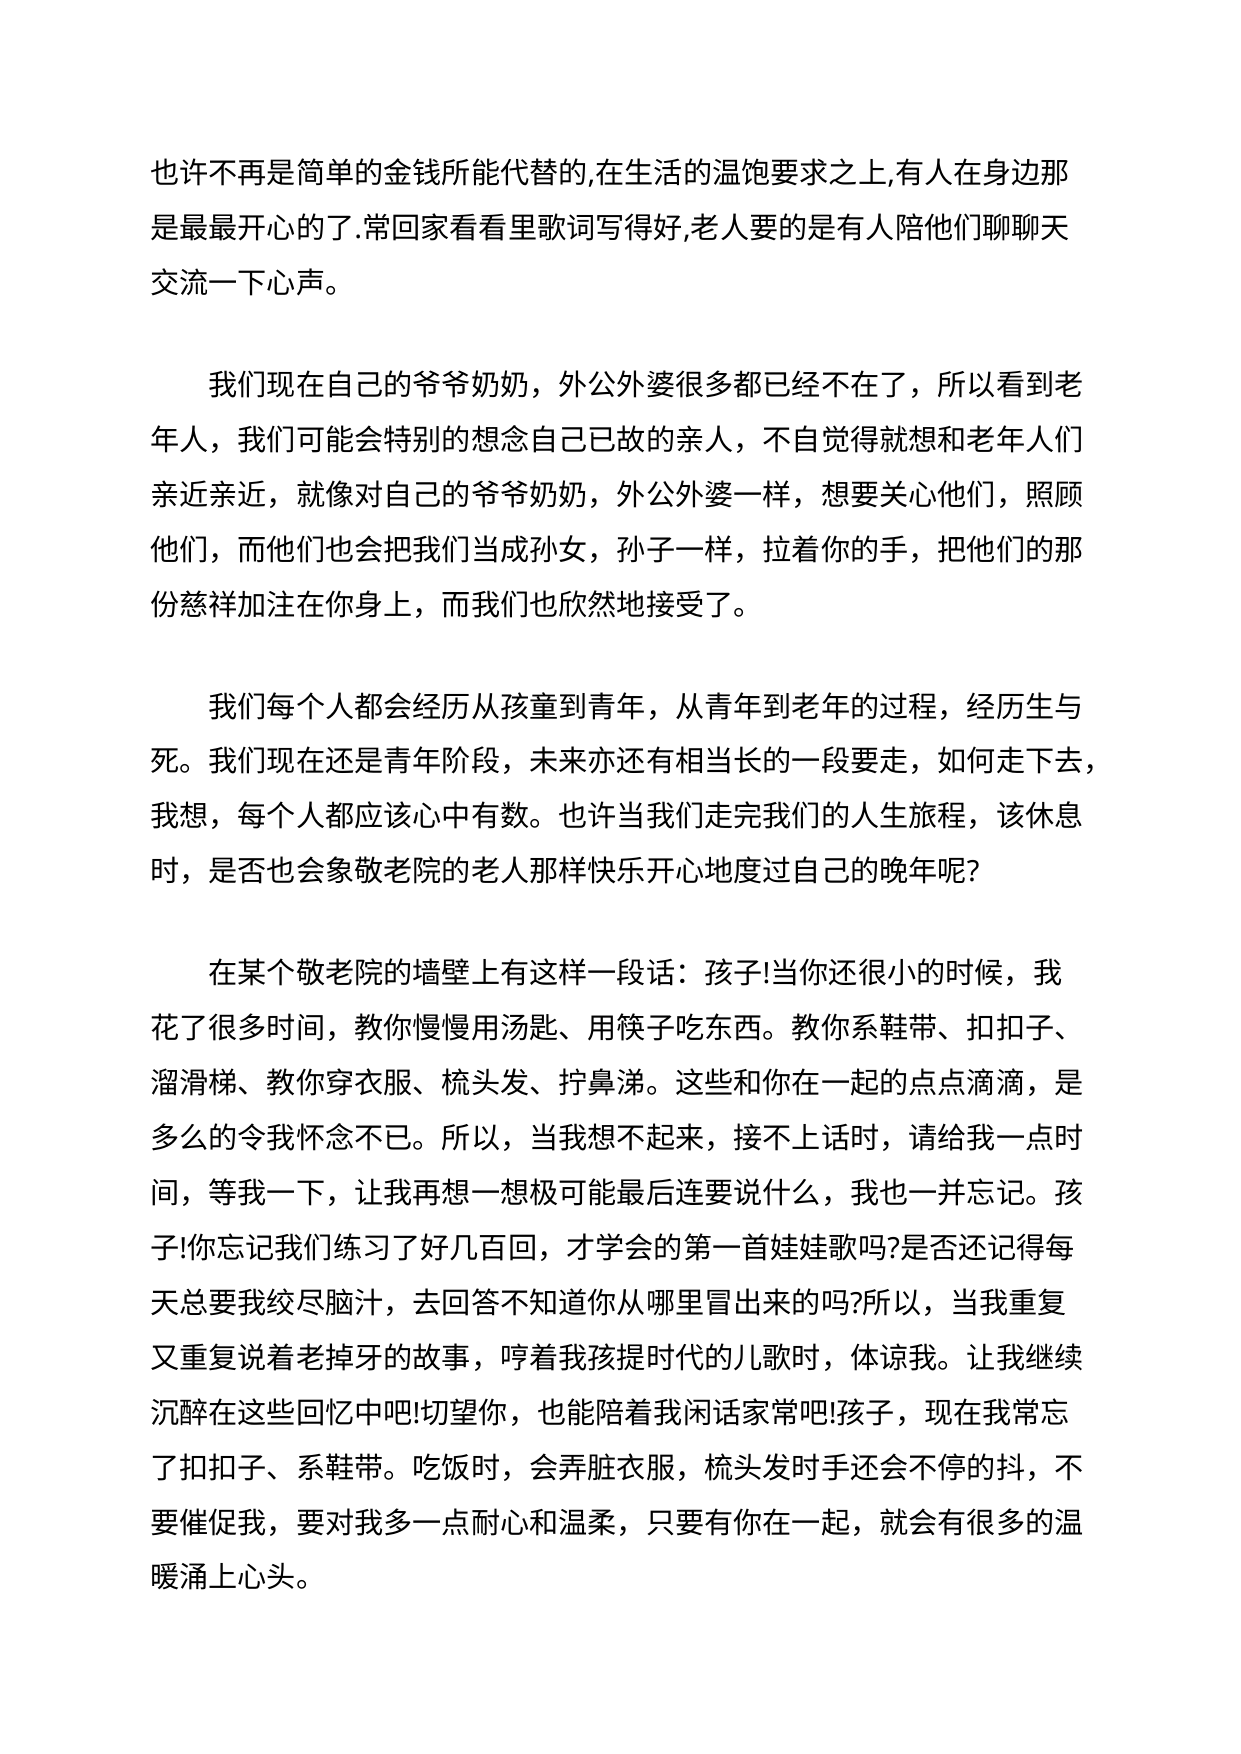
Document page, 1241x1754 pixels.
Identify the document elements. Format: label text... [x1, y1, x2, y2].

text 在某个敬老院的墙壁上有这样一段话：孩子!当你还很小的时候，我花了很多时间，教你慢慢用汤匙、用筷子吃东西。教你系鞋带、扣扣子、溜滑梯、教你穿衣服、梳头发、拧鼻涕。这些和你在一起的点点滴滴，是多么的令我怀念不已。所以，当我想不起来，接不上话时，请给我一点时间，等我一下，让我再想一想极可能最后连要说什么，我也一并忘记。孩子!你忘记我们练习了好几百回，才学会的第一首娃娃歌吗?是否还记得每天总要我绞尽脑汁，去回答不知道你从哪里冒出来的吗?所以，当我重复又重复说着老掉牙的故事，哼着我孩提时代的儿歌时，体谅我。让我继续沉醉在这些回忆中吧!切望你，也能陪着我闲话家常吧!孩子，现在我常忘了扣扣子、系鞋带。吃饭时，会弄脏衣服，梳头发时手还会不停的抖，不要催促我，要对我多一点耐心和温柔，只要有你在一起，就会有很多的温暖涌上心头。 [150, 950, 1090, 1596]
text 我们每个人都会经历从孩童到青年，从青年到老年的过程，经历生与死。我们现在还是青年阶段，未来亦还有相当长的一段要走，如何走下去，我想，每个人都应该心中有数。也许当我们走完我们的人生旅程，该休息时，是否也会象敬老院的老人那样快乐开心地度过自己的晚年呢? [150, 683, 1090, 890]
text 我们现在自己的爷爷奶奶，外公外婆很多都已经不在了，所以看到老年人，我们可能会特别的想念自己已故的亲人，不自觉得就想和老年人们亲近亲近，就像对自己的爷爷奶奶，外公外婆一样，想要关心他们，照顾他们，而他们也会把我们当成孙女，孙子一样，拉着你的手，把他们的那份慈祥加注在你身上，而我们也欣然地接受了。 [150, 362, 1090, 624]
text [150, 150, 1090, 302]
